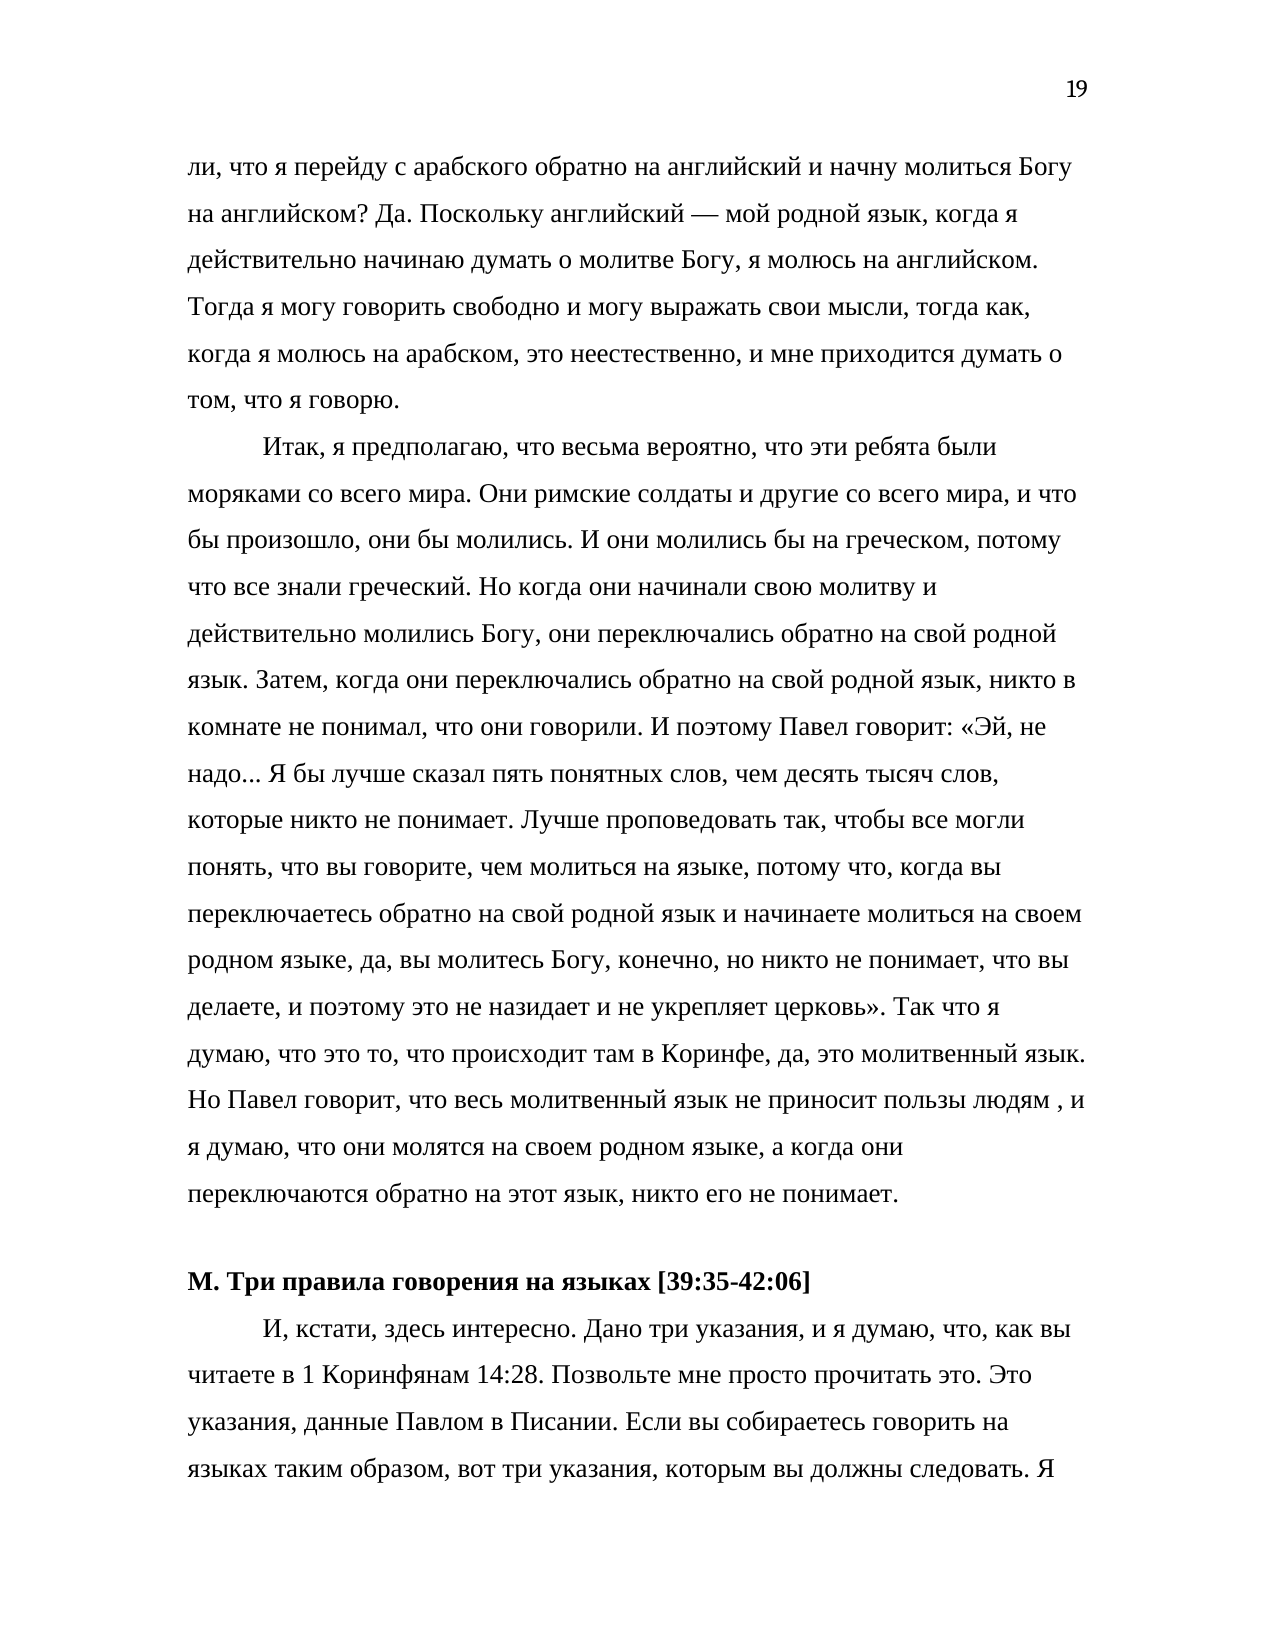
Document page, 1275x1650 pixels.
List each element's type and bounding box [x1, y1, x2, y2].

text [187, 150, 1087, 1251]
text [187, 1265, 1087, 1483]
